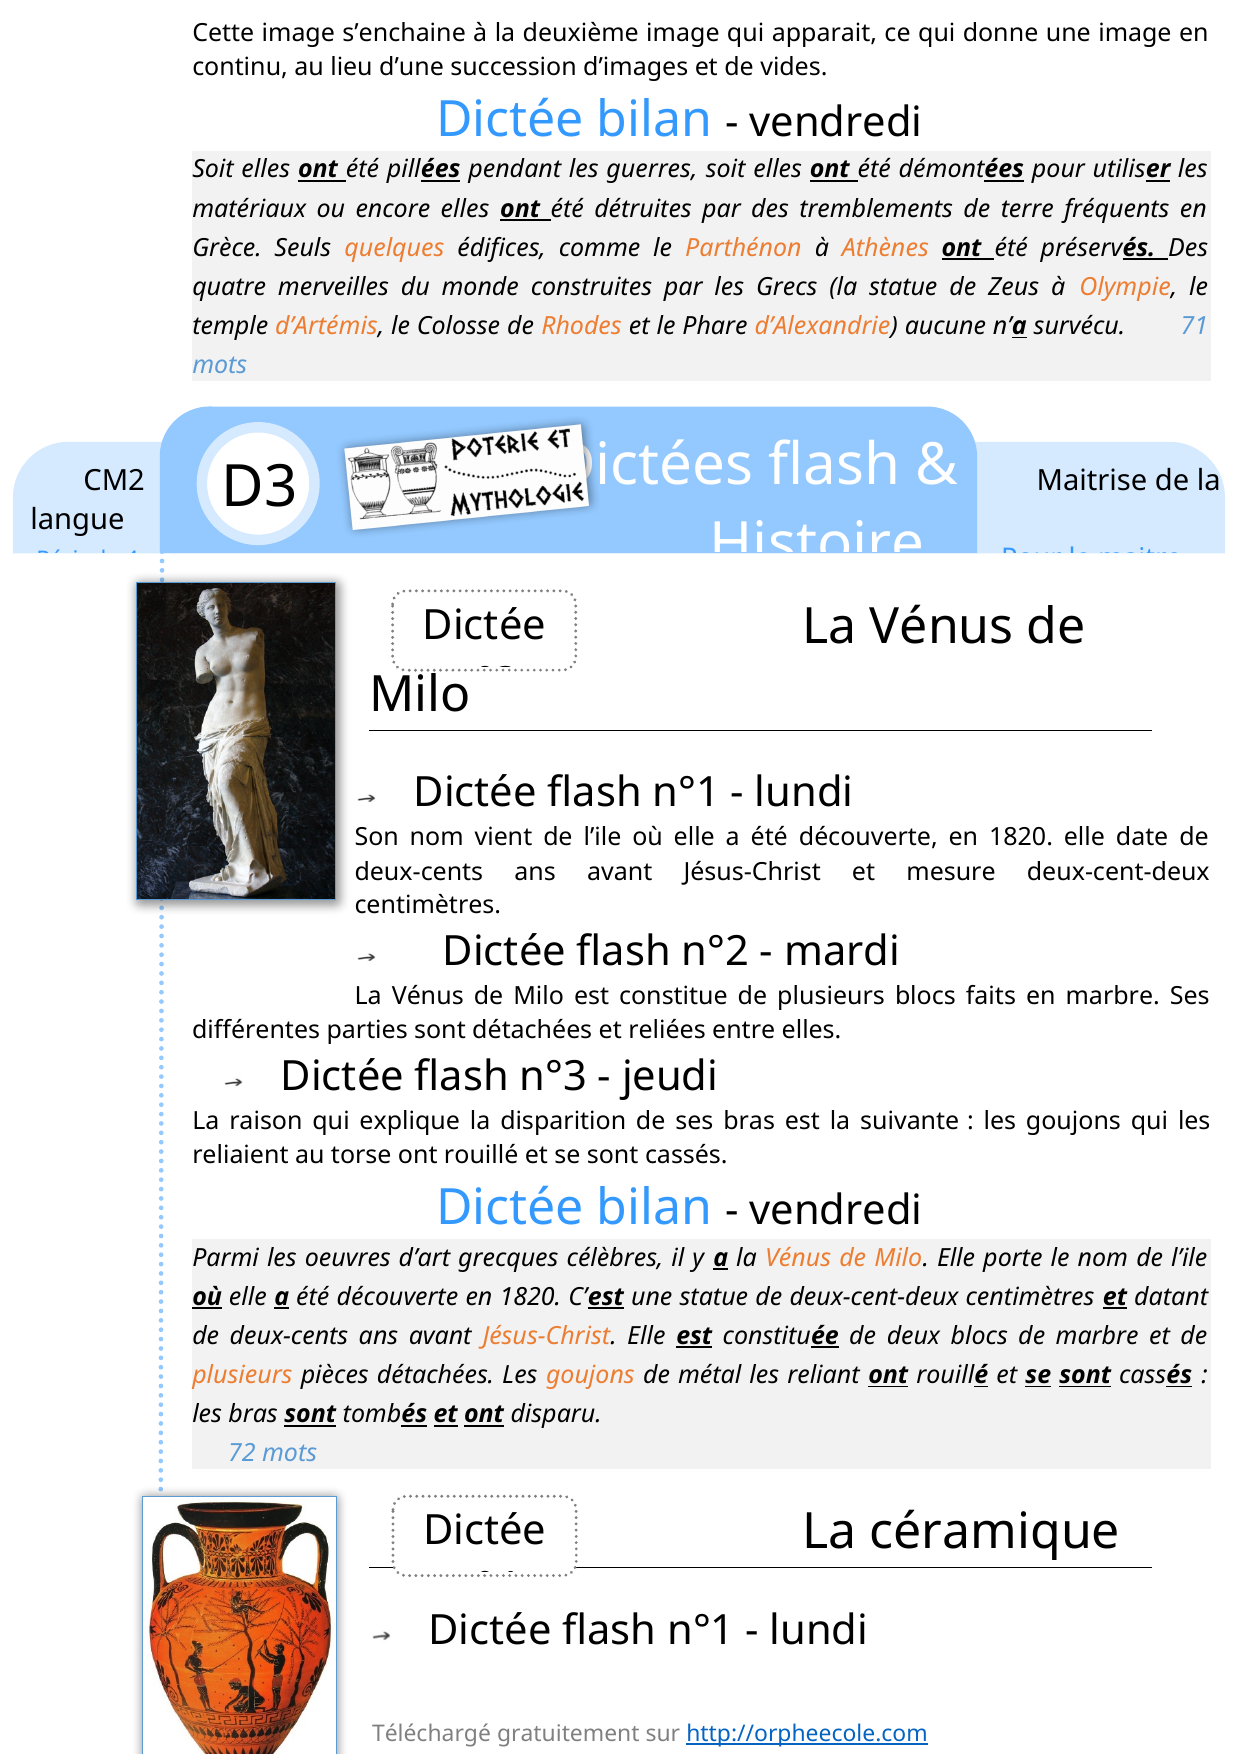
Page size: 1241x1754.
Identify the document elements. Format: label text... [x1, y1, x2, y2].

text Cette image s’enchaine à la deuxième image qui apparait, ce qui donne une image en continu, au lieu d’une succession d’images et de vides. [192, 15, 1211, 83]
picture [370, 1627, 395, 1645]
picture [345, 425, 588, 530]
text La raison qui explique la disparition de ses bras est la suivante : les goujons qui les reliaient au torse ont rouillé et se sont cassés. [192, 1103, 1211, 1171]
text Parmi les oeuvres d’art grecques célèbres, il y a la Vénus de Milo. Elle porte le nom de l’ile où elle a été découverte en 1820. C’est une statue de deux-cent-deux centimètres et datant de deux-cents ans avant Jésus-Christ. Elle est constituée de deux blocs de marbre et de plusieurs pièces détachées. Les goujons de métal les reliant ont rouillé et se sont cassés : les bras sont tombés et ont disparu. 72 mots [192, 1239, 1211, 1469]
list Dictée flash n°1 - lundi [354, 762, 1211, 819]
picture [355, 949, 380, 966]
picture [143, 1497, 336, 1754]
text Soit elles ont été pillées pendant les guerres, soit elles ont été démontées pour utiliser les matériaux ou encore elles ont été détruites par des tremblements de terre fréquents en Grèce. Seuls quelques édifices, comme le Parthénon à Athènes ont été préservés. Des quatre merveilles du monde construites par les Grecs (la statue de Zeus à Olympie, le temple d’Artémis, le Colosse de Rhodes et le Phare d’Alexandrie) aucune n’a survécu. 71 mots [192, 151, 1211, 381]
picture [137, 583, 335, 899]
picture [222, 1074, 247, 1091]
list Dictée flash n°3 - jeudi [221, 1046, 1211, 1103]
text La Vénus de Milo [369, 589, 1152, 730]
text La Vénus de Milo est constitue de plusieurs blocs faits en marbre. Ses différentes parties sont détachées et reliées entre elles. [192, 978, 1211, 1046]
text La céramique [369, 1495, 403, 1567]
picture [355, 790, 380, 807]
list Dictée flash n°2 - mardi [354, 921, 1211, 978]
list Dictée flash n°1 - lundi [369, 1599, 1211, 1656]
text La céramique [568, 1495, 1152, 1567]
text Dictée bilan - vendredi [148, 83, 1211, 151]
text Son nom vient de l’ile où elle a été découverte, en 1820. elle date de deux-cents ans avant Jésus-Christ et mesure deux-cent-deux centimètres. [354, 819, 1211, 921]
text Dictée bilan - vendredi [148, 1171, 1211, 1239]
